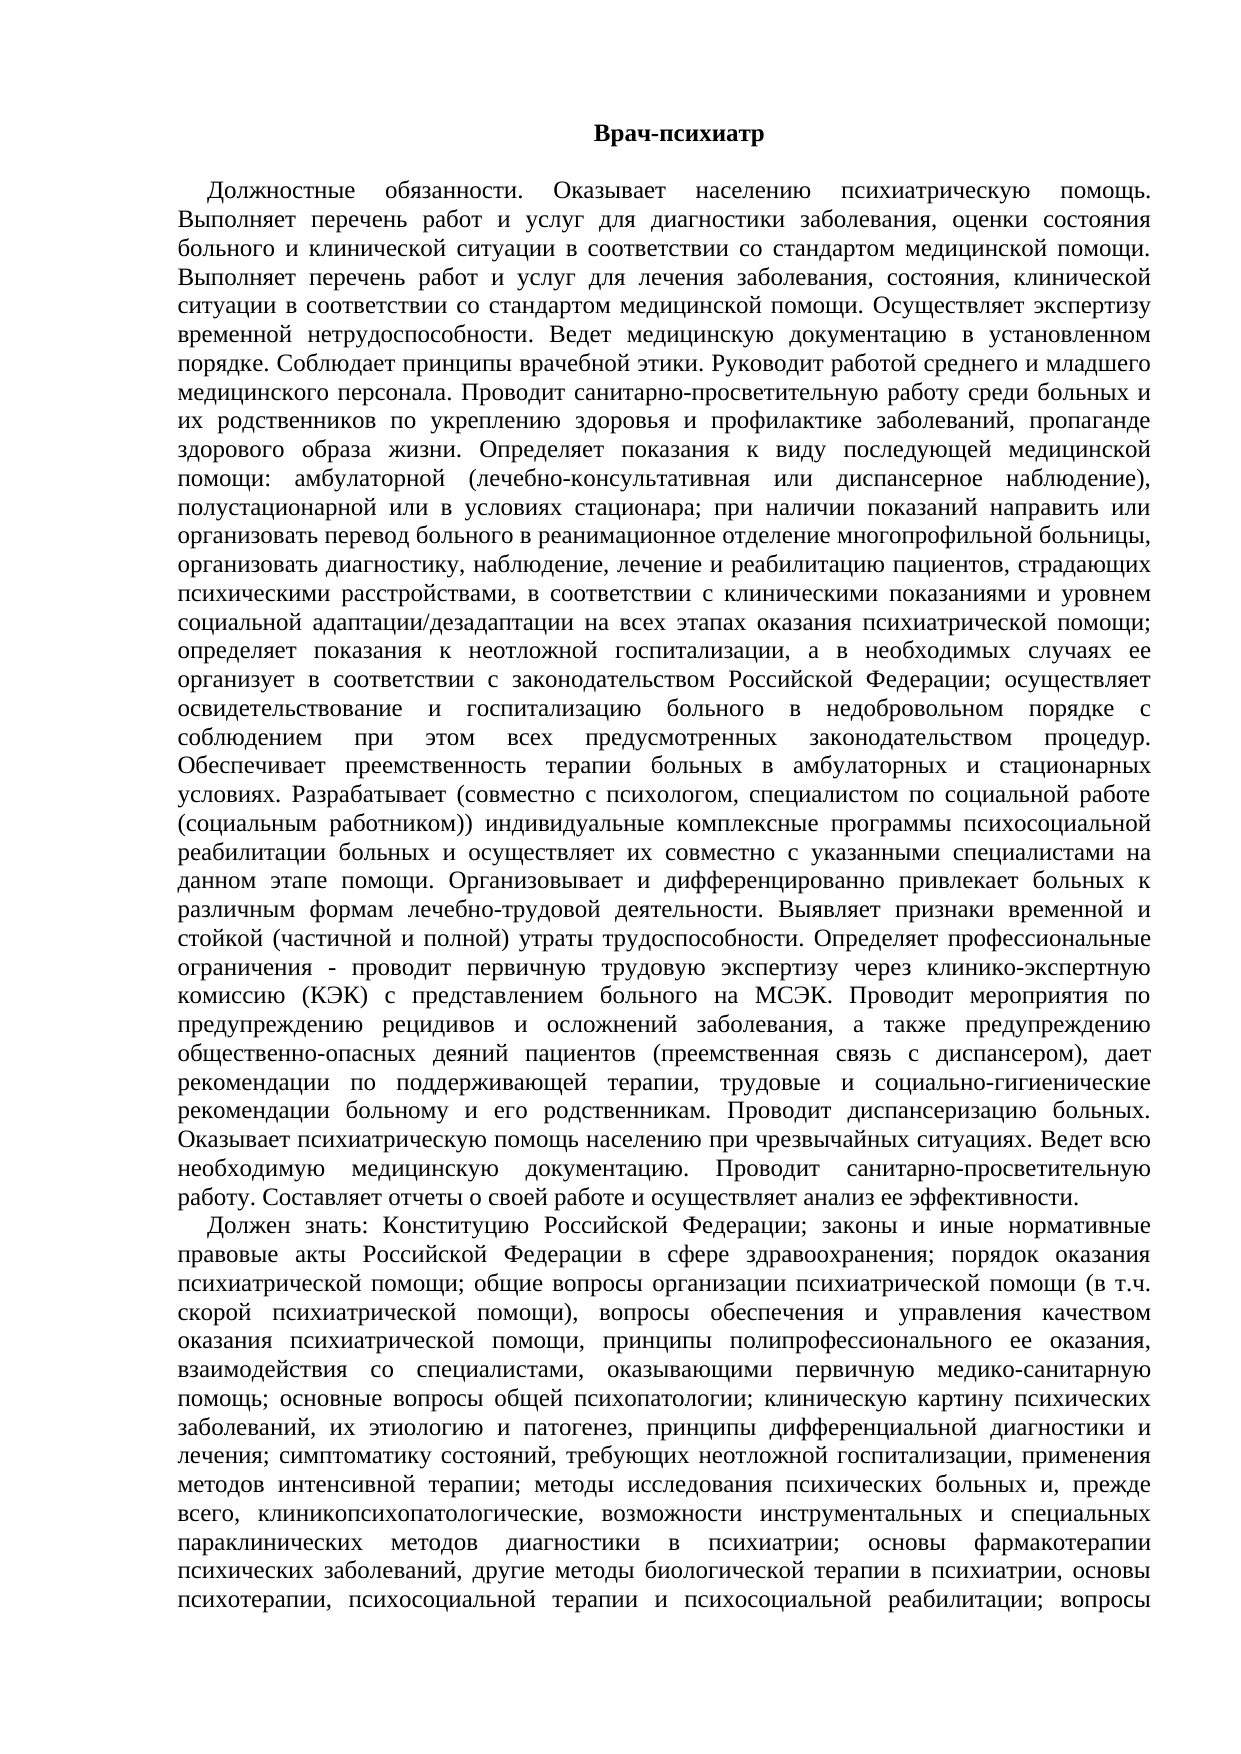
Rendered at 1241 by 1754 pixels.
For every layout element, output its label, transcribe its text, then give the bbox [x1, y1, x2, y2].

text Врач-психиатр [177, 118, 1152, 147]
text Должностные обязанности. Оказывает населению психиатрическую помощь. Выполняет перечень работ и услуг для диагностики заболевания, оценки состояния больного и клинической ситуации в соответствии со стандартом медицинской помощи. Выполняет перечень работ и услуг для лечения заболевания, состояния, клинической ситуации в соответствии со стандартом медицинской помощи. Осуществляет экспертизу временной нетрудоспособности. Ведет медицинскую документацию в установленном порядке. Соблюдает принципы врачебной этики. Руководит работой среднего и младшего медицинского персонала. Проводит санитарно-просветительную работу среди больных и их родственников по укреплению здоровья и профилактике заболеваний, пропаганде здорового образа жизни. Определяет показания к виду последующей медицинской помощи: амбулаторной (лечебно-консультативная или диспансерное наблюдение), полустационарной или в условиях стационара; при наличии показаний направить или организовать перевод больного в реанимационное отделение многопрофильной больницы, организовать диагностику, наблюдение, лечение и реабилитацию пациентов, страдающих психическими расстройствами, в соответствии с клиническими показаниями и уровнем социальной адаптации/дезадаптации на всех этапах оказания психиатрической помощи; определяет показания к неотложной госпитализации, а в необходимых случаях ее организует в соответствии с законодательством Российской Федерации; осуществляет освидетельствование и госпитализацию больного в недобровольном порядке с соблюдением при этом всех предусмотренных законодательством процедур. Обеспечивает преемственность терапии больных в амбулаторных и стационарных условиях. Разрабатывает (совместно с психологом, специалистом по социальной работе (социальным работником)) индивидуальные комплексные программы психосоциальной реабилитации больных и осуществляет их совместно с указанными специалистами на данном этапе помощи. Организовывает и дифференцированно привлекает больных к различным формам лечебно-трудовой деятельности. Выявляет признаки временной и стойкой (частичной и полной) утраты трудоспособности. Определяет профессиональные ограничения - проводит первичную трудовую экспертизу через клинико-экспертную комиссию (КЭК) с представлением больного на МСЭК. Проводит мероприятия по предупреждению рецидивов и осложнений заболевания, а также предупреждению общественно-опасных деяний пациентов (преемственная связь с диспансером), дает рекомендации по поддерживающей терапии, трудовые и социально-гигиенические рекомендации больному и его родственникам. Проводит диспансеризацию больных. Оказывает психиатрическую помощь населению при чрезвычайных ситуациях. Ведет всю необходимую медицинскую документацию. Проводит санитарно-просветительную работу. Составляет отчеты о своей работе и осуществляет анализ ее эффективности. [177, 176, 1152, 1211]
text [177, 1211, 1152, 1613]
